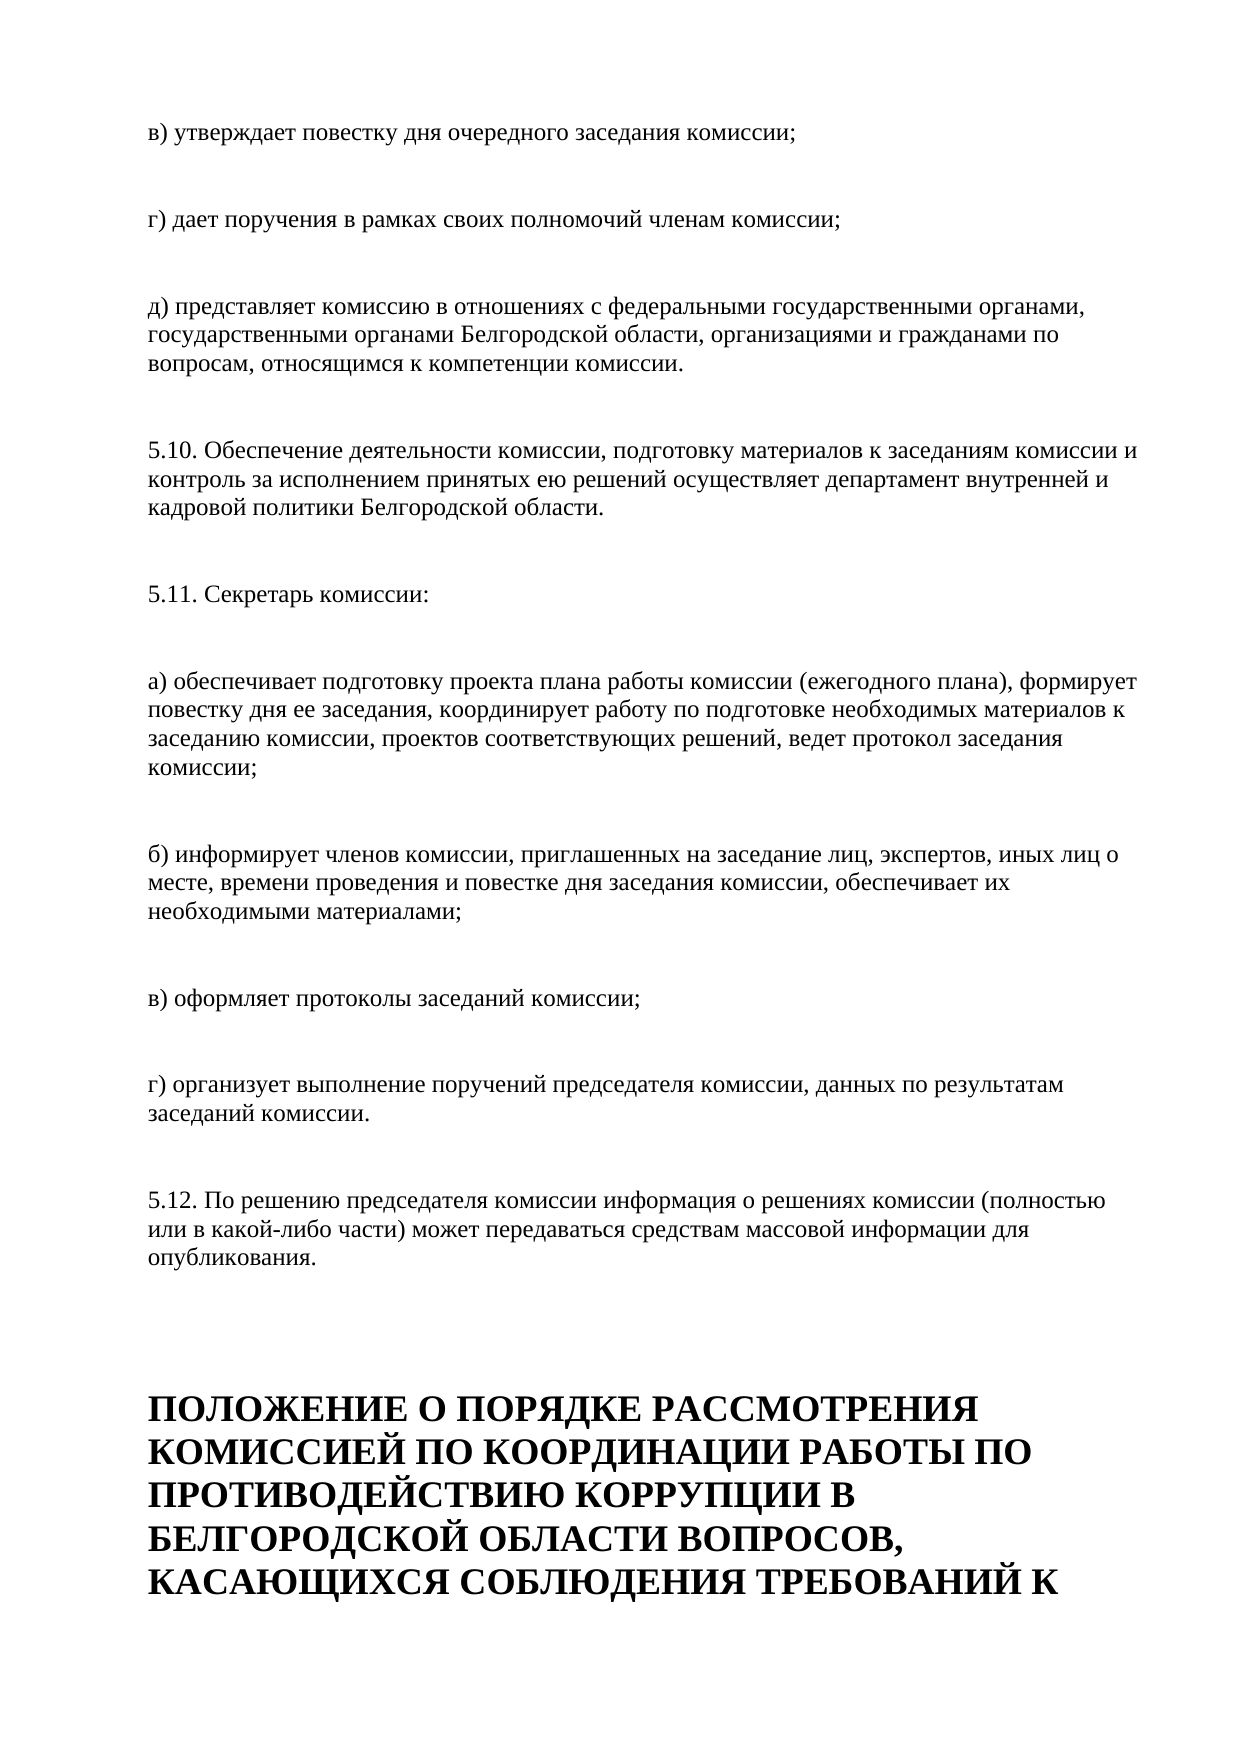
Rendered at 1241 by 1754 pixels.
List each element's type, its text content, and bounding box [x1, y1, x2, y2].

text б) информирует членов комиссии, приглашенных на заседание лиц, экспертов, иных лиц о месте, времени проведения и повестке дня заседания комиссии, обеспечивает их необходимыми материалами; [148, 810, 1152, 925]
text в) оформляет протоколы заседаний комиссии; [148, 954, 1152, 1012]
text г) организует выполнение поручений председателя комиссии, данных по результатам заседаний комиссии. [148, 1041, 1152, 1127]
text 5.11. Секретарь комиссии: [148, 550, 1152, 608]
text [148, 1300, 1152, 1602]
text д) представляет комиссию в отношениях с федеральными государственными органами, государственными органами Белгородской области, организациями и гражданами по вопросам, относящимся к компетенции комиссии. [148, 262, 1152, 377]
text 5.12. По решению председателя комиссии информация о решениях комиссии (полностью или в какой-либо части) может передаваться средствам массовой информации для опубликования. [148, 1156, 1152, 1271]
text а) обеспечивает подготовку проекта плана работы комиссии (ежегодного плана), формирует повестку дня ее заседания, координирует работу по подготовке необходимых материалов к заседанию комиссии, проектов соответствующих решений, ведет протокол заседания комиссии; [148, 637, 1152, 781]
text г) дает поручения в рамках своих полномочий членам комиссии; [148, 175, 1152, 233]
text 5.10. Обеспечение деятельности комиссии, подготовку материалов к заседаниям комиссии и контроль за исполнением принятых ею решений осуществляет департамент внутренней и кадровой политики Белгородской области. [148, 406, 1152, 521]
text в) утверждает повестку дня очередного заседания комиссии; [148, 89, 1152, 146]
